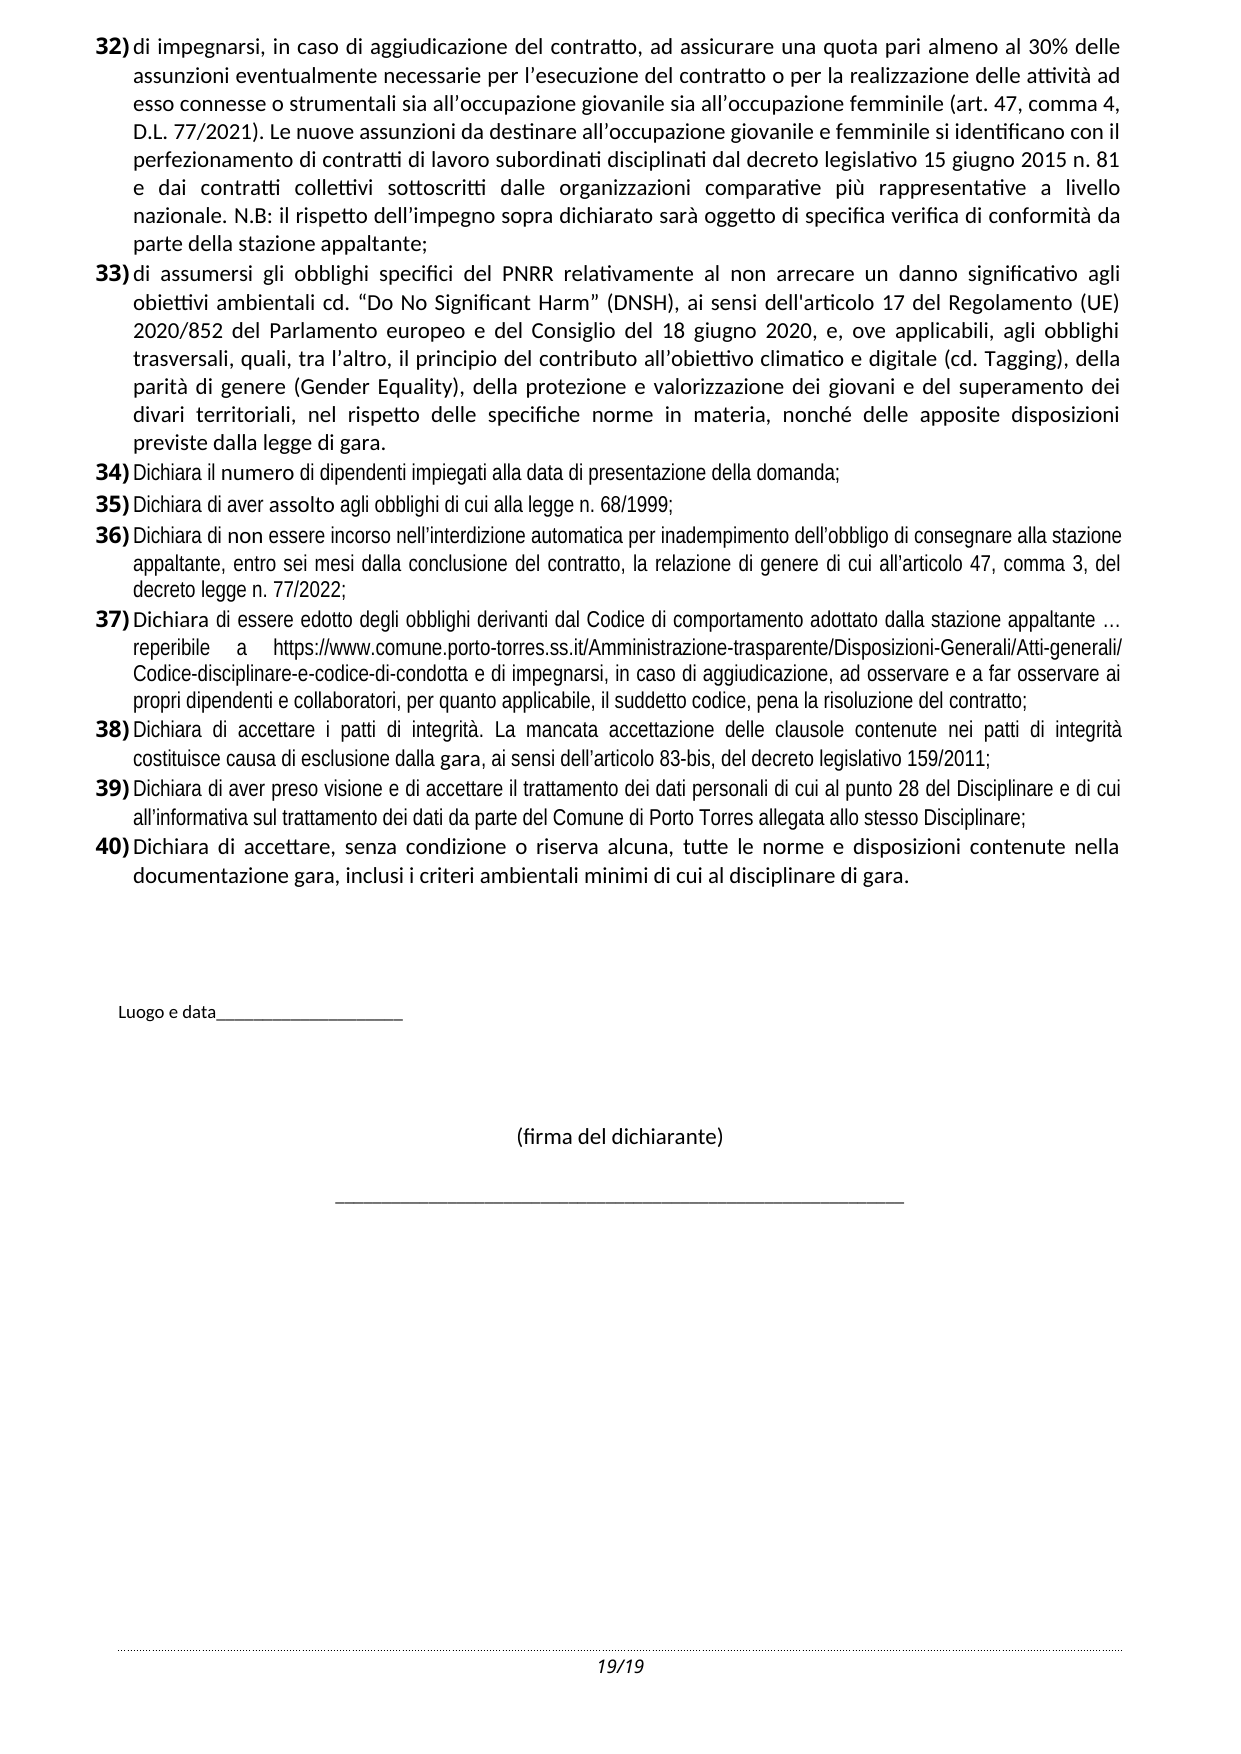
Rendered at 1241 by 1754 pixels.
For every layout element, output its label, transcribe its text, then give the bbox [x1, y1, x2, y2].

text _____________________________________________________________ [118, 1183, 1122, 1206]
list di impegnarsi, in caso di aggiudicazione del contratto, ad assicurare una quota pari almeno al 30% delle assunzioni eventualmente necessarie per l’esecuzione del contratto o per la realizzazione delle attività ad esso connesse o strumentali sia all’occupazione giovanile sia all’occupazione femminile (art. 47, comma 4, D.L. 77/2021). Le nuove assunzioni da destinare all’occupazione giovanile e femminile si identificano con il perfezionamento di contratti di lavoro subordinati disciplinati dal decreto legislativo 15 giugno 2015 n. 81 e dai contratti collettivi sottoscritti dalle organizzazioni comparative più rappresentative a livello nazionale. N.B: il rispetto dell’impegno sopra dichiarato sarà oggetto di specifica verifica di conformità da parte della stazione appaltante; [95, 29, 1122, 257]
list Dichiara di aver preso visione e di accettare il trattamento dei dati personali di cui al punto 28 del Disciplinare e di cui all’informativa sul trattamento dei dati da parte del Comune di Porto Torres allegata allo stesso Disciplinare; [95, 772, 1122, 830]
text Luogo e data____________________ [118, 1000, 1122, 1023]
list Dichiara di essere edotto degli obblighi derivanti dal Codice di comportamento adottato dalla stazione appaltante … reperibile a https://www.comune.porto-torres.ss.it/Amministrazione-trasparente/Disposizioni-Generali/Atti-generali/Codice-disciplinare-e-codice-di-condotta e di impegnarsi, in caso di aggiudicazione, ad osservare e a far osservare ai propri dipendenti e collaboratori, per quanto applicabile, il suddetto codice, pena la risoluzione del contratto; [95, 603, 1122, 713]
list Dichiara di non essere incorso nell’interdizione automatica per inadempimento dell’obbligo di consegnare alla stazione appaltante, entro sei mesi dalla conclusione del contratto, la relazione di genere di cui all’articolo 47, comma 3, del decreto legge n. 77/2022; [95, 519, 1122, 603]
text (firma del dichiarante) [118, 1122, 1122, 1150]
list Dichiara di accettare i patti di integrità. allegati al disciplinare. La mancata accettazione delle clausole contenute nel protocollo di legalità/nei patti di integrità costituisce causa di esclusione dalla gara, ai sensi dell’articolo 83-bis, del decreto legislativo 159/2011; [95, 713, 1122, 772]
list Dichiara di accettare, senza condizione o riserva alcuna, tutte le norme e disposizioni contenute nella documentazione gara, inclusi i criteri ambientali minimi di cui al disciplinare di gara. [95, 830, 1122, 889]
list Dichiara il numero di dipendenti impiegati alla data di presentazione della domanda; [95, 456, 1122, 488]
list Dichiara di aver assolto agli obblighi di cui alla legge n. 68/1999; [95, 488, 1122, 519]
list di assumersi gli obblighi specifici del PNRR relativamente al non arrecare un danno significativo agli obiettivi ambientali cd. “Do No Significant Harm” (DNSH), ai sensi dell'articolo 17 del Regolamento (UE) 2020/852 del Parlamento europeo e del Consiglio del 18 giugno 2020, e, ove applicabili, agli obblighi trasversali, quali, tra l’altro, il principio del contributo all’obiettivo climatico e digitale (cd. Tagging), della parità di genere (Gender Equality), della protezione e valorizzazione dei giovani e del superamento dei divari territoriali, nel rispetto delle specifiche norme in materia, nonché delle apposite disposizioni previste dalla legge di gara. [95, 257, 1122, 456]
